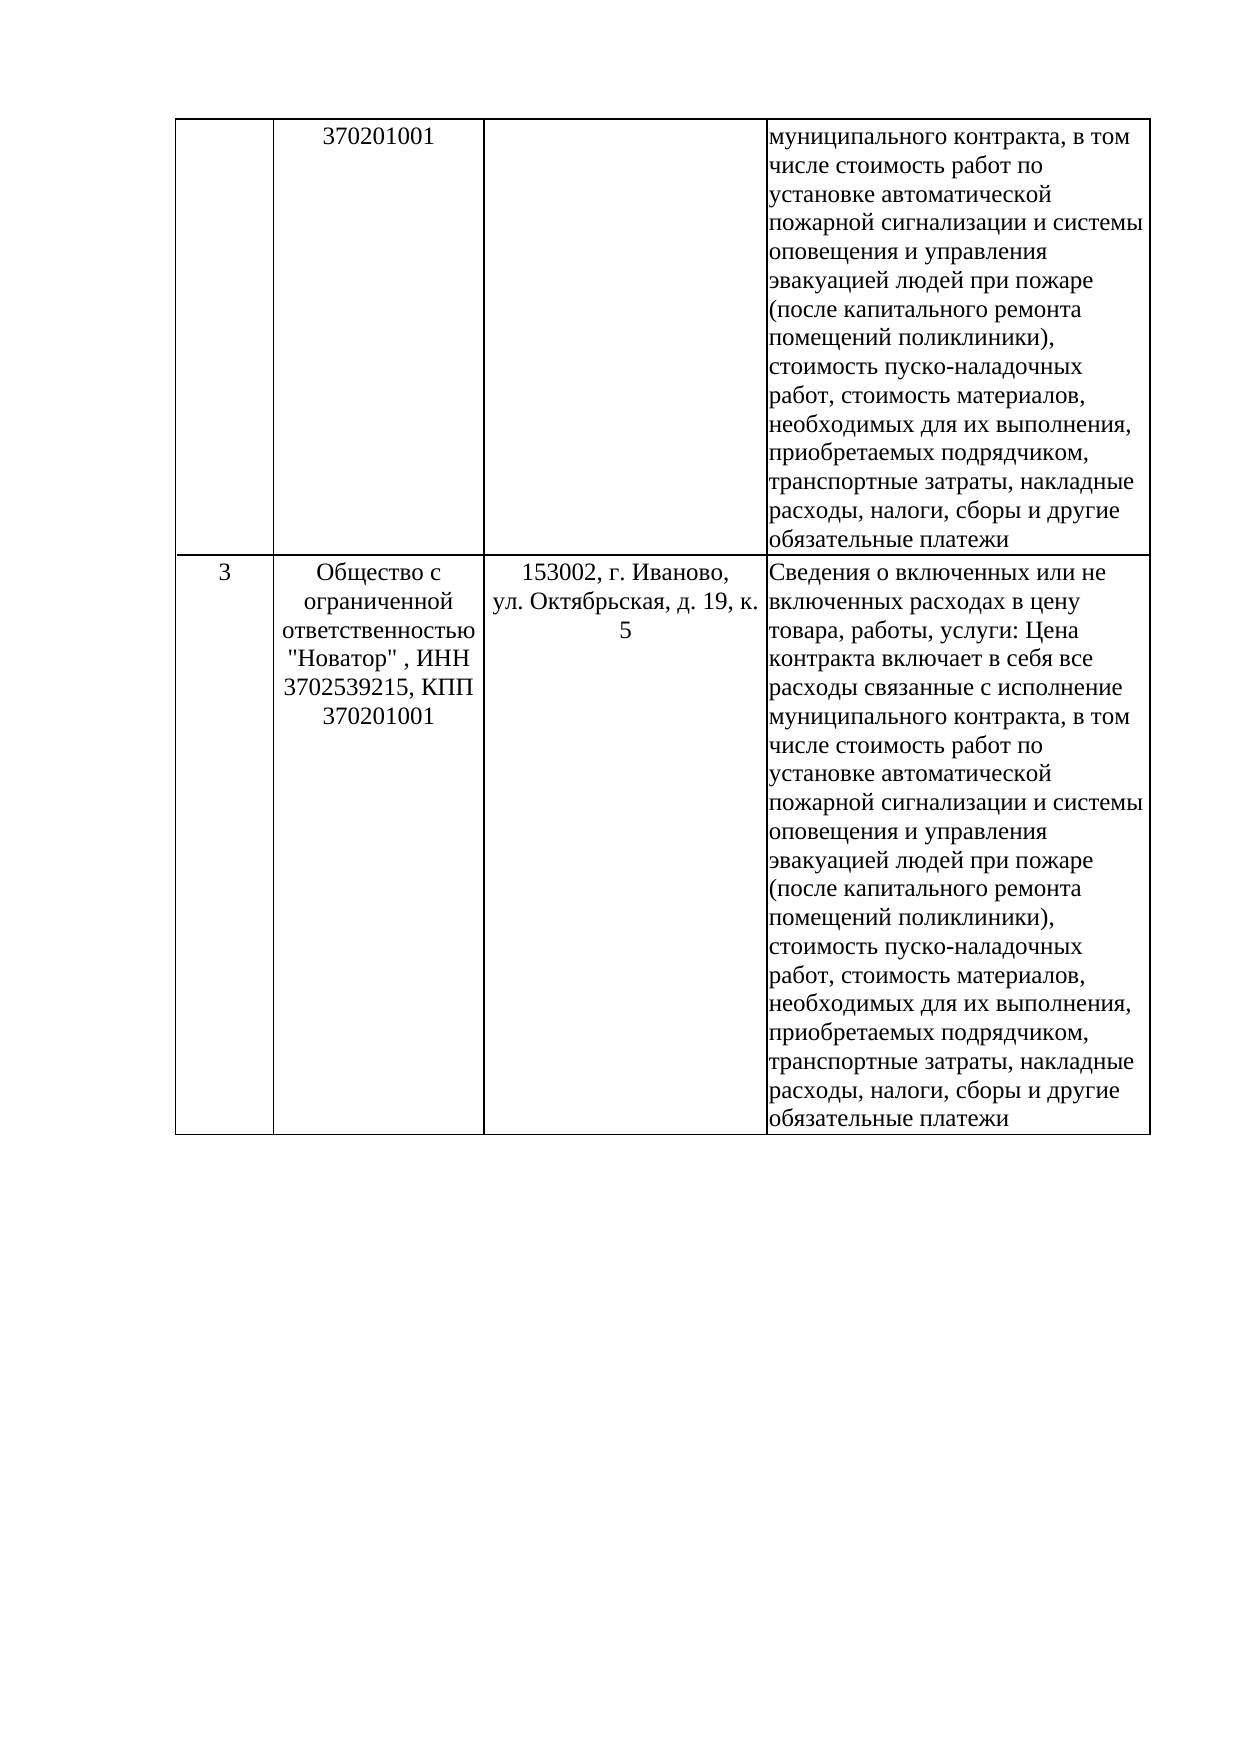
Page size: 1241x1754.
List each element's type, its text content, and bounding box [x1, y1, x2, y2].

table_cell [274, 120, 483, 554]
table_cell 153002, г. Иваново, ул. Октябрьская, д. 19, к. 5 [485, 556, 766, 1134]
table_cell 3 [176, 555, 273, 1134]
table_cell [485, 120, 766, 554]
table_cell 2 [176, 120, 273, 554]
table_cell Общество с ограниченной ответственностью "Новатор" , ИНН 3702539215, КПП 370201001 [274, 556, 483, 1134]
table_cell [768, 120, 1149, 554]
